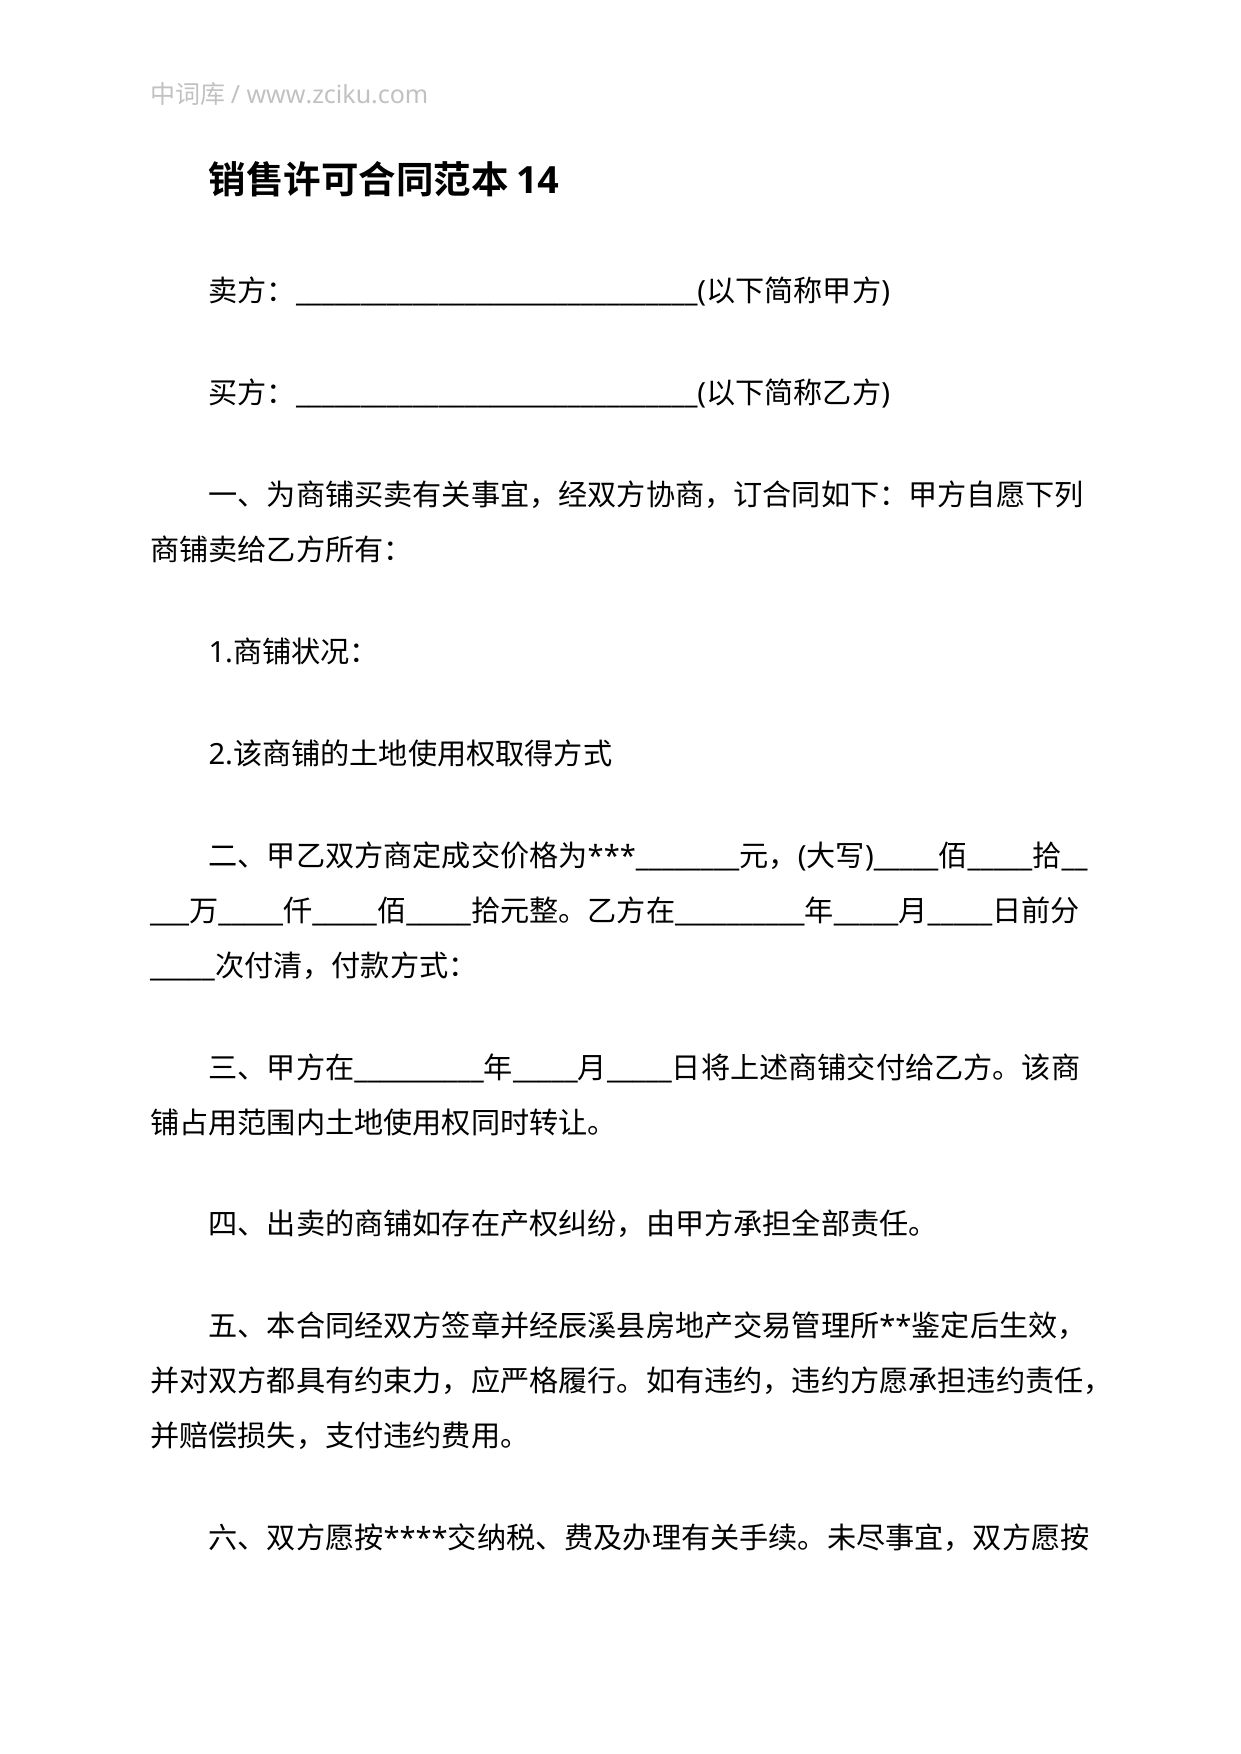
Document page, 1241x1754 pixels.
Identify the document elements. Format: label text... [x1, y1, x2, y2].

text 一、为商铺买卖有关事宜，经双方协商，订合同如下：甲方自愿下列商铺卖给乙方所有： [150, 472, 1090, 569]
text 五、本合同经双方签章并经辰溪县房地产交易管理所**鉴定后生效，并对双方都具有约束力，应严格履行。如有违约，违约方愿承担违约责任，并赔偿损失，支付违约费用。 [150, 1303, 1090, 1455]
text 卖方：_______________________________(以下简称甲方) [150, 268, 1090, 310]
text 三、甲方在__________年_____月_____日将上述商铺交付给乙方。该商铺占用范围内土地使用权同时转让。 [150, 1044, 1090, 1141]
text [150, 1514, 1090, 1557]
text 销售许可合同范本14 [150, 150, 1090, 204]
text 二、甲乙双方商定成交价格为***________元，(大写)_____佰_____拾_____万_____仟_____佰_____拾元整。乙方在__________年_____月_____日前分_____次付清，付款方式： [150, 832, 1090, 984]
text 2.该商铺的土地使用权取得方式 [150, 730, 1090, 773]
text 买方：_______________________________(以下简称乙方) [150, 369, 1090, 412]
text 四、出卖的商铺如存在产权纠纷，由甲方承担全部责任。 [150, 1201, 1090, 1243]
text 1.商铺状况： [150, 628, 1090, 671]
